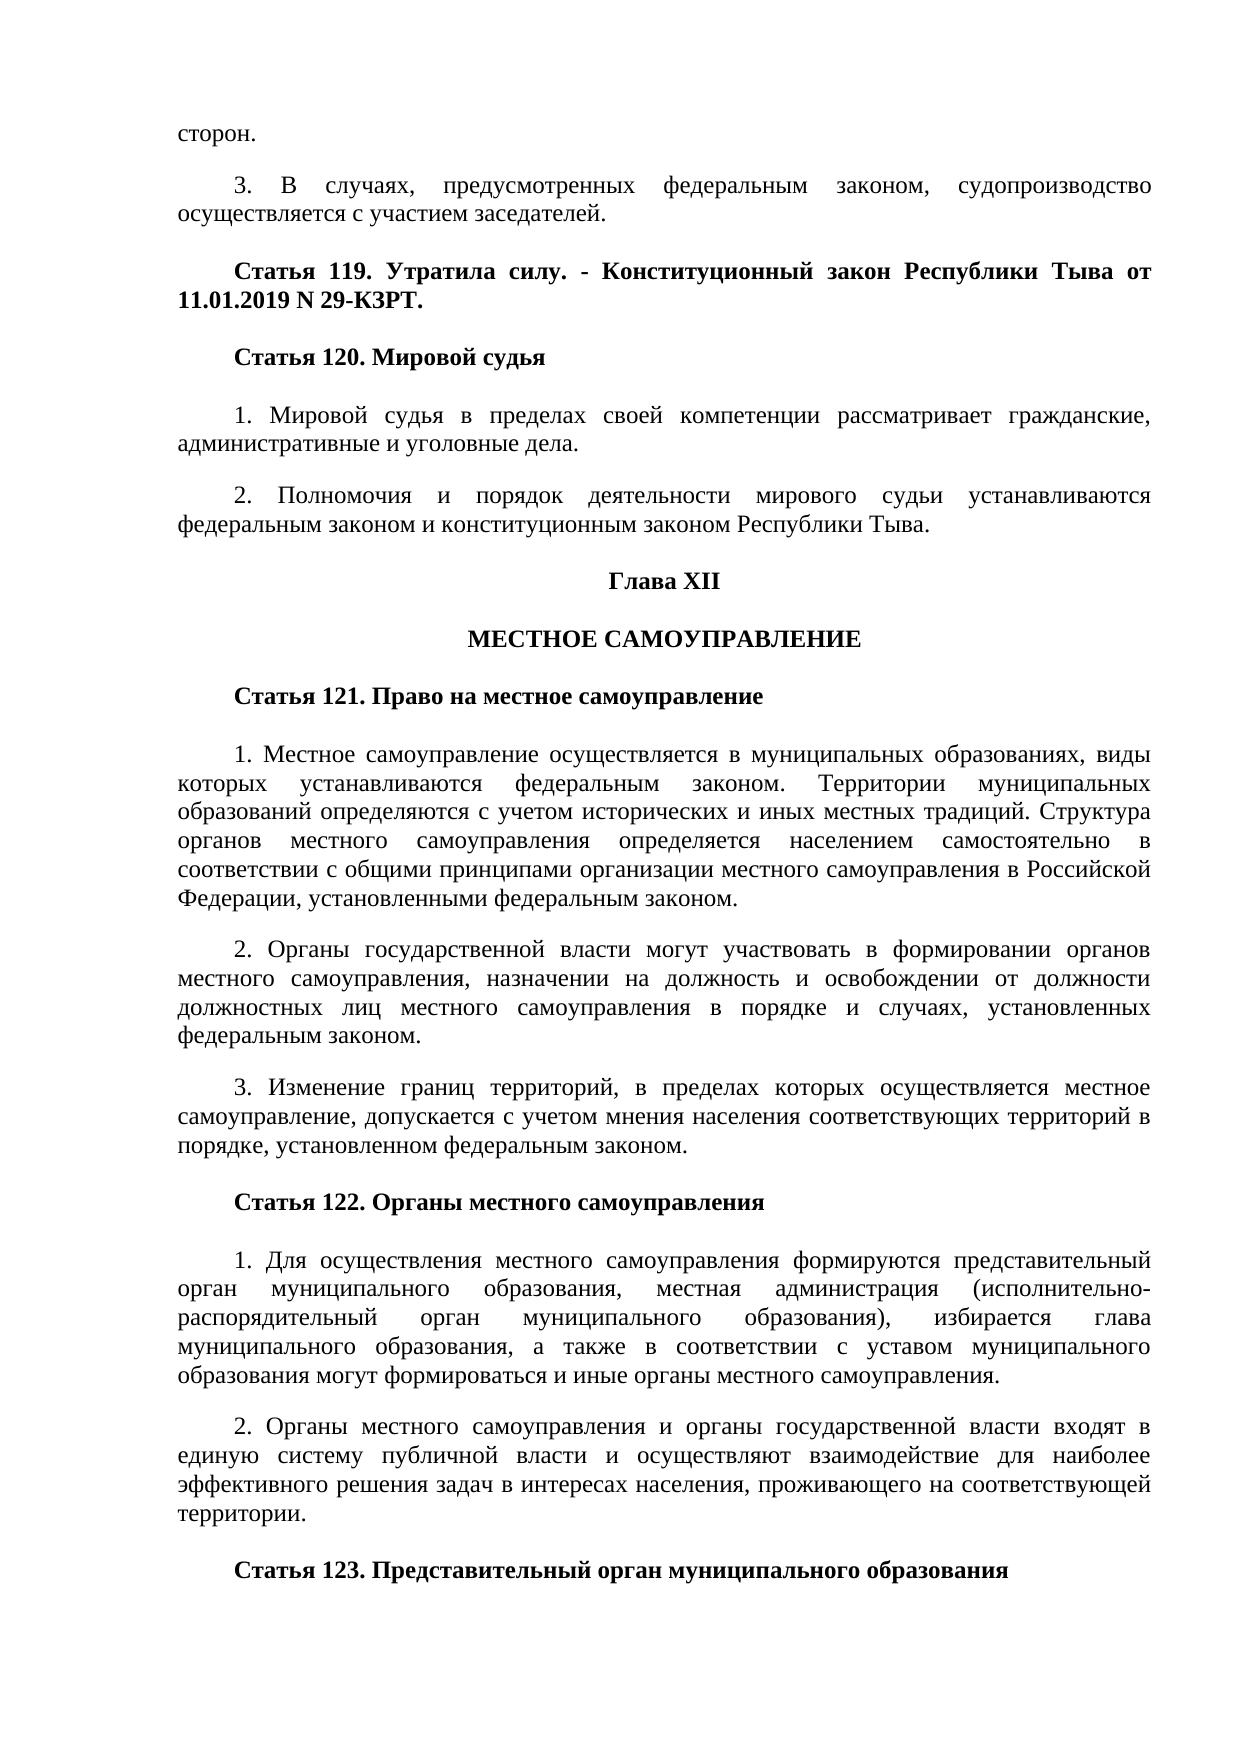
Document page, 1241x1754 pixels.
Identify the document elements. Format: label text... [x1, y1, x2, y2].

title Статья 119. Утратила силу. - Конституционный закон Республики Тыва от 11.01.2019 N 29-КЗРТ. [177, 256, 1152, 313]
text 3. Изменение границ территорий, в пределах которых осуществляется местное самоуправление, допускается с учетом мнения населения соответствующих территорий в порядке, установленном федеральным законом. [177, 1072, 1152, 1158]
text 1. Местное самоуправление осуществляется в муниципальных образованиях, виды которых устанавливаются федеральным законом. Территории муниципальных образований определяются с учетом исторических и иных местных традиций. Структура органов местного самоуправления определяется населением самостоятельно в соответствии с общими принципами организации местного самоуправления в Российской Федерации, установленными федеральным законом. [177, 739, 1152, 911]
text 1. Для осуществления местного самоуправления формируются представительный орган муниципального образования, местная администрация (исполнительно-распорядительный орган муниципального образования), избирается глава муниципального образования, а также в соответствии с уставом муниципального образования могут формироваться и иные органы местного самоуправления. [177, 1245, 1152, 1388]
title Статья 123. Представительный орган муниципального образования [177, 1555, 1152, 1584]
title Статья 121. Право на местное самоуправление [177, 681, 1152, 710]
title МЕСТНОЕ САМОУПРАВЛЕНИЕ [177, 624, 1152, 653]
text 2. Органы государственной власти могут участвовать в формировании органов местного самоуправления, назначении на должность и освобождении от должности должностных лиц местного самоуправления в порядке и случаях, установленных федеральным законом. [177, 934, 1152, 1049]
text 2. Органы местного самоуправления и органы государственной власти входят в единую систему публичной власти и осуществляют взаимодействие для наиболее эффективного решения задач в интересах населения, проживающего на соответствующей территории. [177, 1411, 1152, 1526]
text 3. В случаях, предусмотренных федеральным законом, судопроизводство осуществляется с участием заседателей. [177, 170, 1152, 227]
title Статья 120. Мировой судья [177, 342, 1152, 371]
title Статья 122. Органы местного самоуправления [177, 1187, 1152, 1216]
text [177, 118, 1152, 147]
text 1. Мировой судья в пределах своей компетенции рассматривает гражданские, административные и уголовные дела. [177, 400, 1152, 457]
title Глава XII [177, 566, 1152, 595]
text 2. Полномочия и порядок деятельности мирового судьи устанавливаются федеральным законом и конституционным законом Республики Тыва. [177, 480, 1152, 538]
